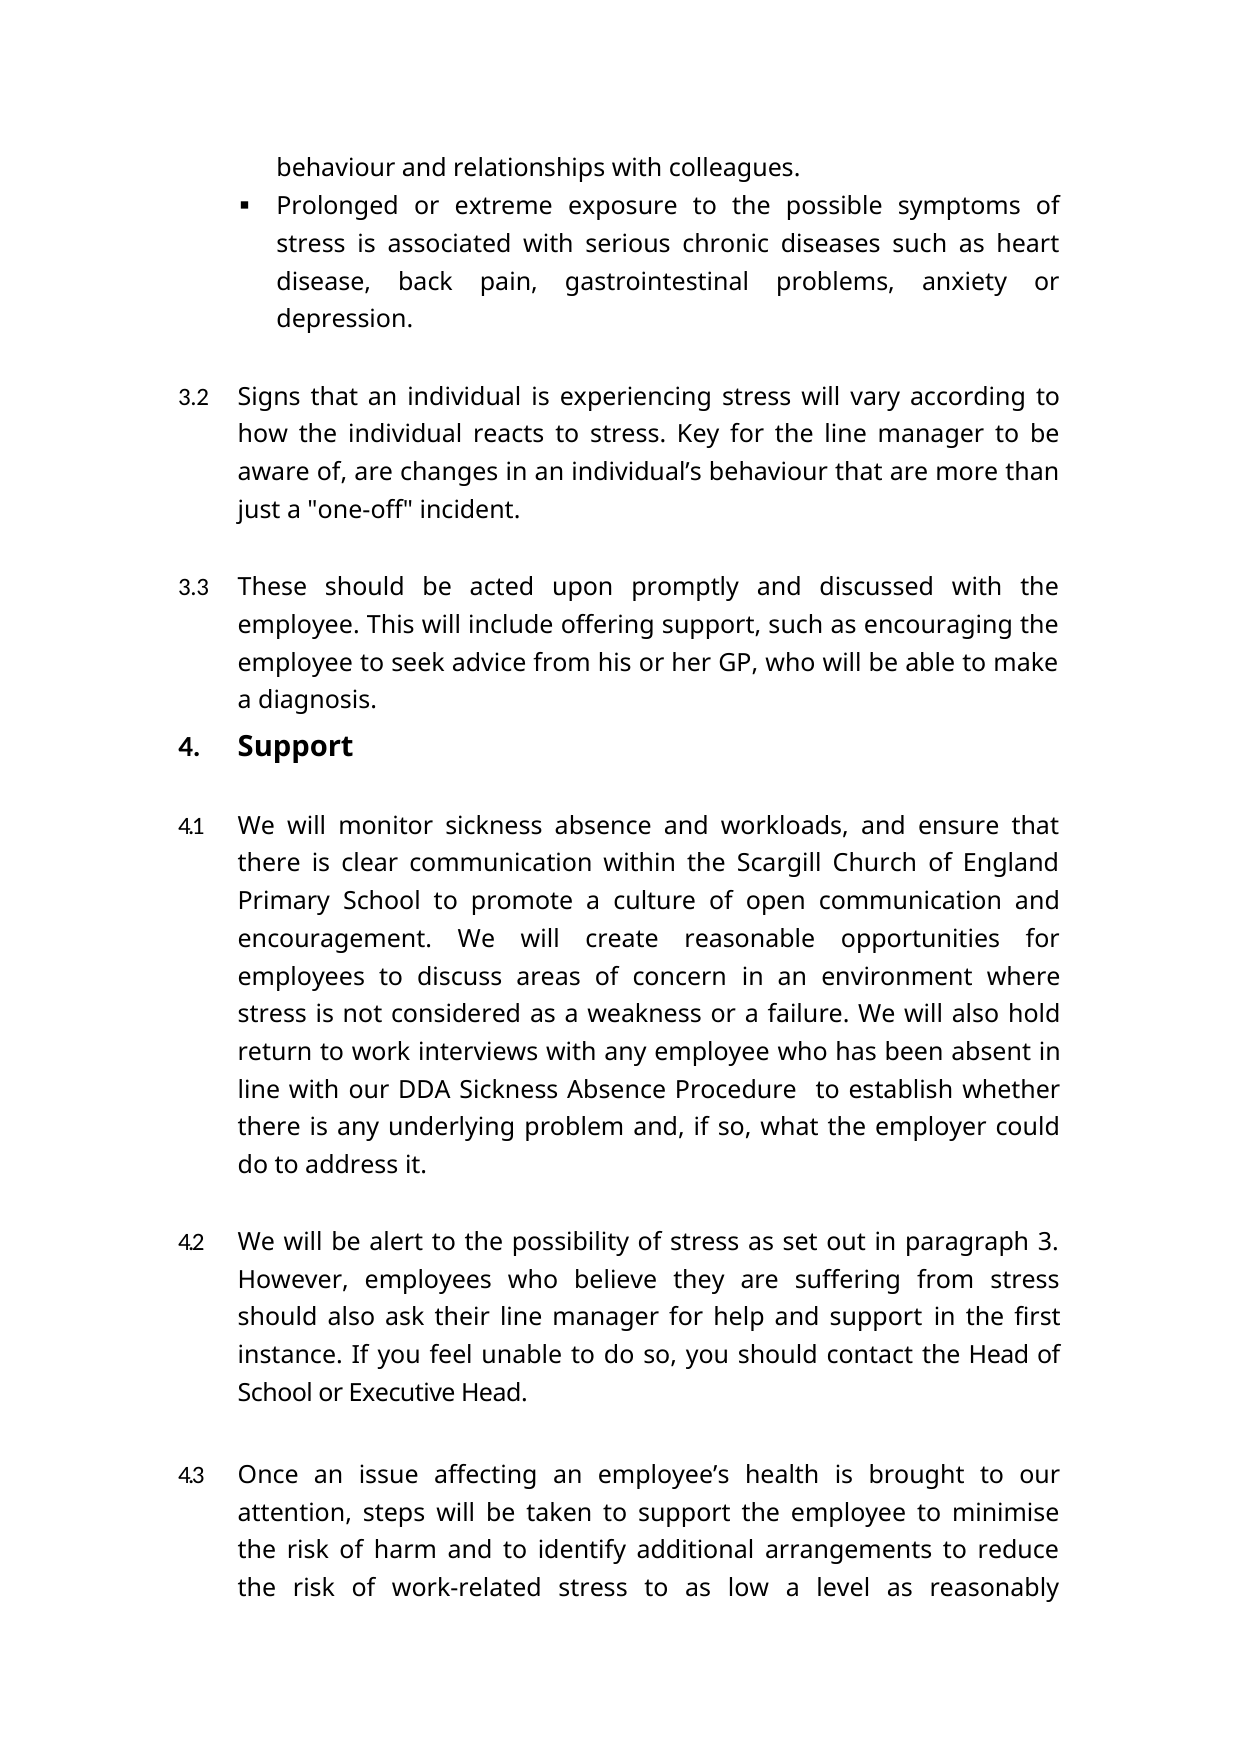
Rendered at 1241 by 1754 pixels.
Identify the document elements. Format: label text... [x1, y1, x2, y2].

list These should be acted upon promptly and discussed with the employee. This will include offering support, such as encouraging the employee to seek advice from his or her GP, who will be able to make a diagnosis. [178, 569, 1060, 716]
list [239, 150, 1061, 184]
list Signs that an individual is experiencing stress will vary according to how the individual reacts to stress. Key for the line manager to be aware of, are changes in an individual’s behaviour that are more than just a "one-off" incident. [178, 378, 1061, 526]
subtitle Support [178, 725, 1090, 765]
list Prolonged or extreme exposure to the possible symptoms of stress is associated with serious chronic diseases such as heart disease, back pain, gastrointestinal problems, anxiety or depression. [239, 188, 1060, 335]
list We will be alert to the possibility of stress as set out in paragraph 3. However, employees who believe they are suffering from stress should also ask their line manager for help and support in the first instance. If you feel unable to do so, you should contact the Head of School or Executive Head. [178, 1224, 1061, 1408]
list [178, 1456, 1060, 1604]
list We will monitor sickness absence and workloads, and ensure that there is clear communication within the Scargill Church of England Primary School to promote a culture of open communication and encouragement. We will create reasonable opportunities for employees to discuss areas of concern in an environment where stress is not considered as a weakness or a failure. We will also hold return to work interviews with any employee who has been absent in line with our DDA Sickness Absence Procedure to establish whether there is any underlying problem and, if so, what the employer could do to address it. [178, 807, 1061, 1181]
